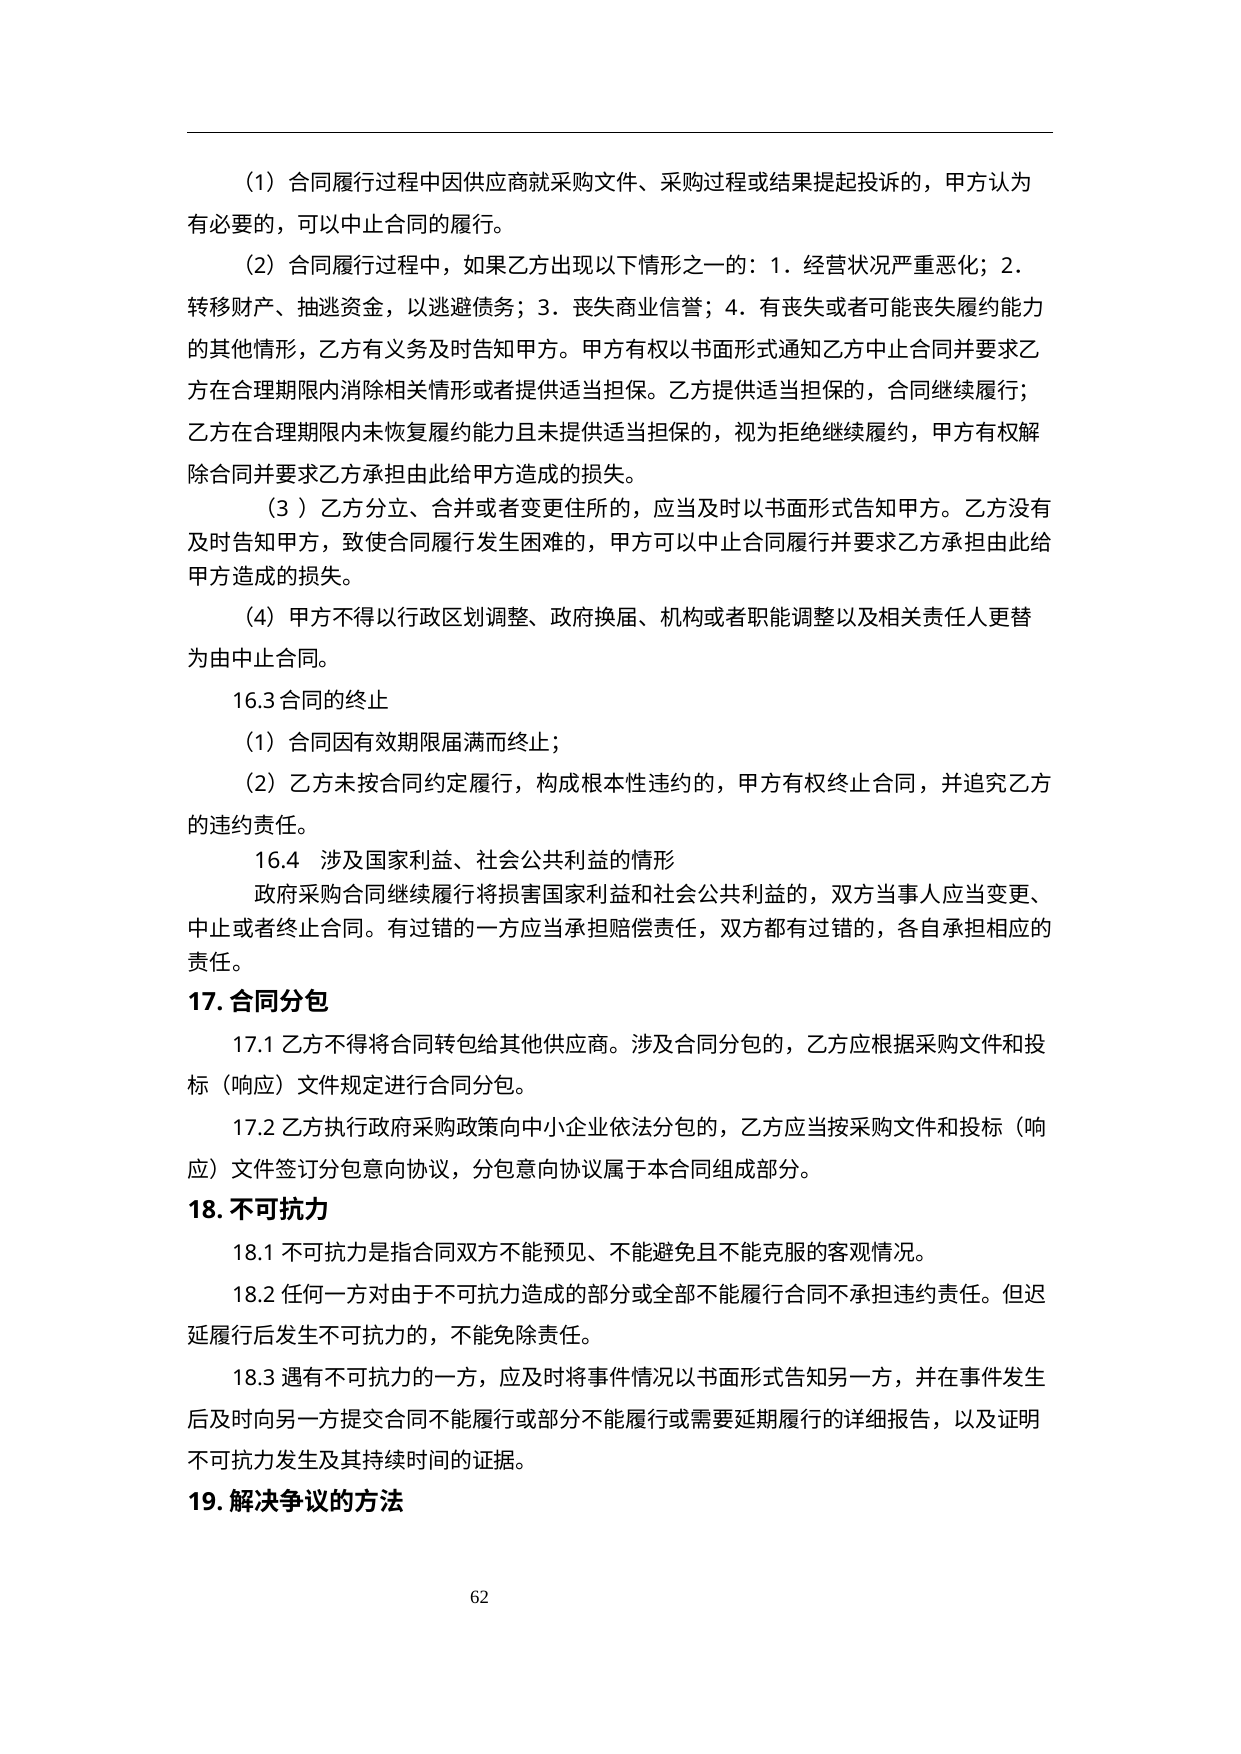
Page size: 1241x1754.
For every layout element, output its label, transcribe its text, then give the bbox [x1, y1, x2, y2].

text 19. 解决争议的方法 [187, 1477, 1053, 1519]
text 18.3 遇有不可抗力的一方，应及时将事件情况以书面形式告知另一方，并在事件发生后及时向另一方提交合同不能履行或部分不能履行或需要延期履行的详细报告，以及证明不可抗力发生及其持续时间的证据。 [187, 1352, 1053, 1477]
text （1）合同履行过程中因供应商就采购文件、采购过程或结果提起投诉的，甲方认为有必要的，可以中止合同的履行。 [187, 157, 1053, 240]
text （2）乙方未按合同约定履行，构成根本性违约的，甲方有权终止合同，并追究乙方的违约责任。 [187, 758, 1053, 842]
text （1）合同因有效期限届满而终止； [187, 717, 1053, 758]
text 18. 不可抗力 [187, 1186, 1053, 1227]
text （4）甲方不得以行政区划调整、政府换届、机构或者职能调整以及相关责任人更替为由中止合同。 [187, 592, 1053, 675]
text 16.3合同的终止 [187, 675, 1053, 717]
text （3）乙方分立、合并或者变更住所的，应当及时以书面形式告知甲方。乙方没有及时告知甲方，致使合同履行发生困难的，甲方可以中止合同履行并要求乙方承担由此给甲方造成的损失。 [187, 490, 1053, 592]
text 17.1 乙方不得将合同转包给其他供应商。涉及合同分包的，乙方应根据采购文件和投标（响应）文件规定进行合同分包。 [187, 1019, 1053, 1102]
text 18.2 任何一方对由于不可抗力造成的部分或全部不能履行合同不承担违约责任。但迟延履行后发生不可抗力的，不能免除责任。 [187, 1269, 1053, 1352]
text 18.1 不可抗力是指合同双方不能预见、不能避免且不能克服的客观情况。 [187, 1227, 1053, 1269]
text 17. 合同分包 [187, 977, 1053, 1019]
text （2）合同履行过程中，如果乙方出现以下情形之一的：1．经营状况严重恶化；2．转移财产、抽逃资金，以逃避债务；3．丧失商业信誉；4．有丧失或者可能丧失履约能力的其他情形，乙方有义务及时告知甲方。甲方有权以书面形式通知乙方中止合同并要求乙方在合理期限内消除相关情形或者提供适当担保。乙方提供适当担保的，合同继续履行；乙方在合理期限内未恢复履约能力且未提供适当担保的，视为拒绝继续履约，甲方有权解除合同并要求乙方承担由此给甲方造成的损失。 [187, 240, 1053, 490]
text 政府采购合同继续履行将损害国家利益和社会公共利益的，双方当事人应当变更、中止或者终止合同。有过错的一方应当承担赔偿责任，双方都有过错的，各自承担相应的责任。 [187, 876, 1053, 977]
text 17.2 乙方执行政府采购政策向中小企业依法分包的，乙方应当按采购文件和投标（响应）文件签订分包意向协议，分包意向协议属于本合同组成部分。 [187, 1102, 1053, 1186]
text 16.4 涉及国家利益、社会公共利益的情形 [187, 842, 1053, 876]
